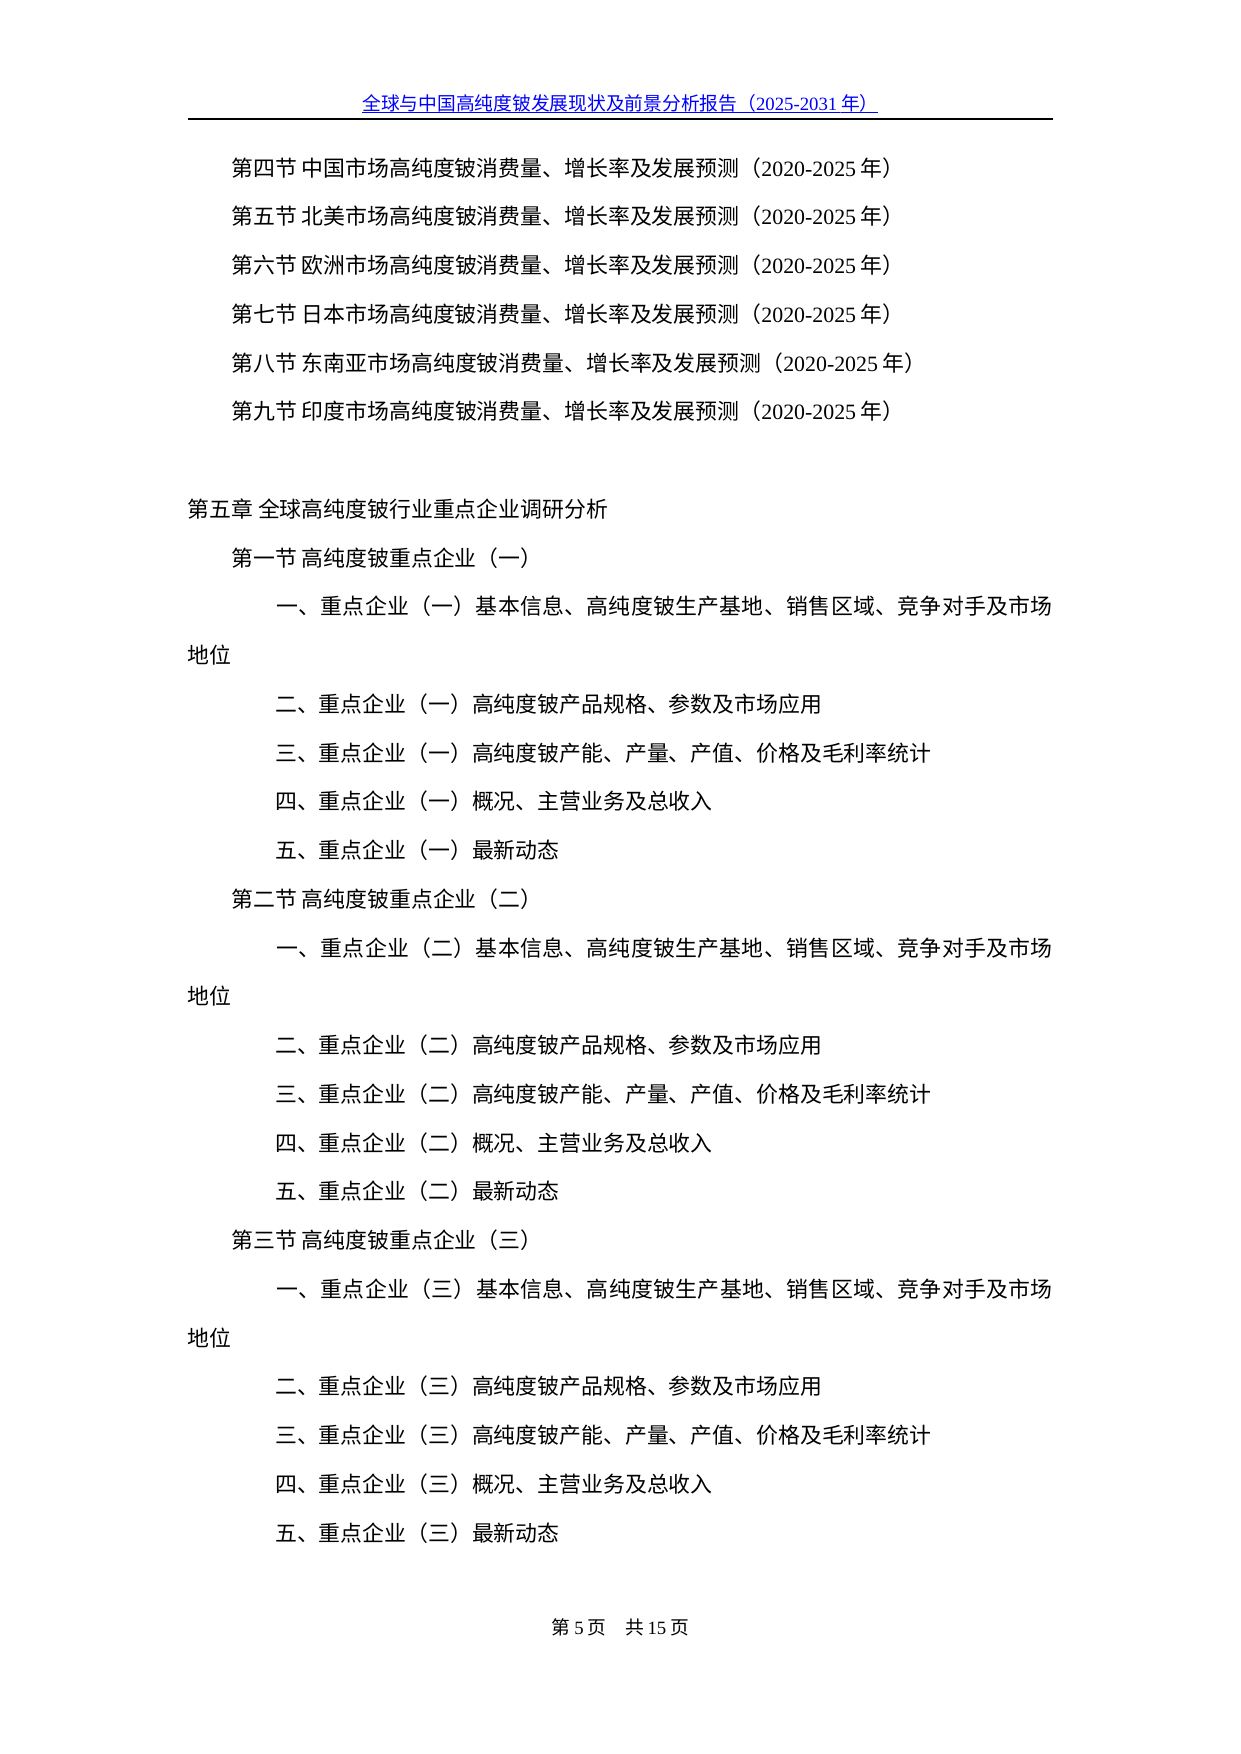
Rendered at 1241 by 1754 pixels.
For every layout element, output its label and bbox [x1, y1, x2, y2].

text [187, 150, 1053, 1548]
